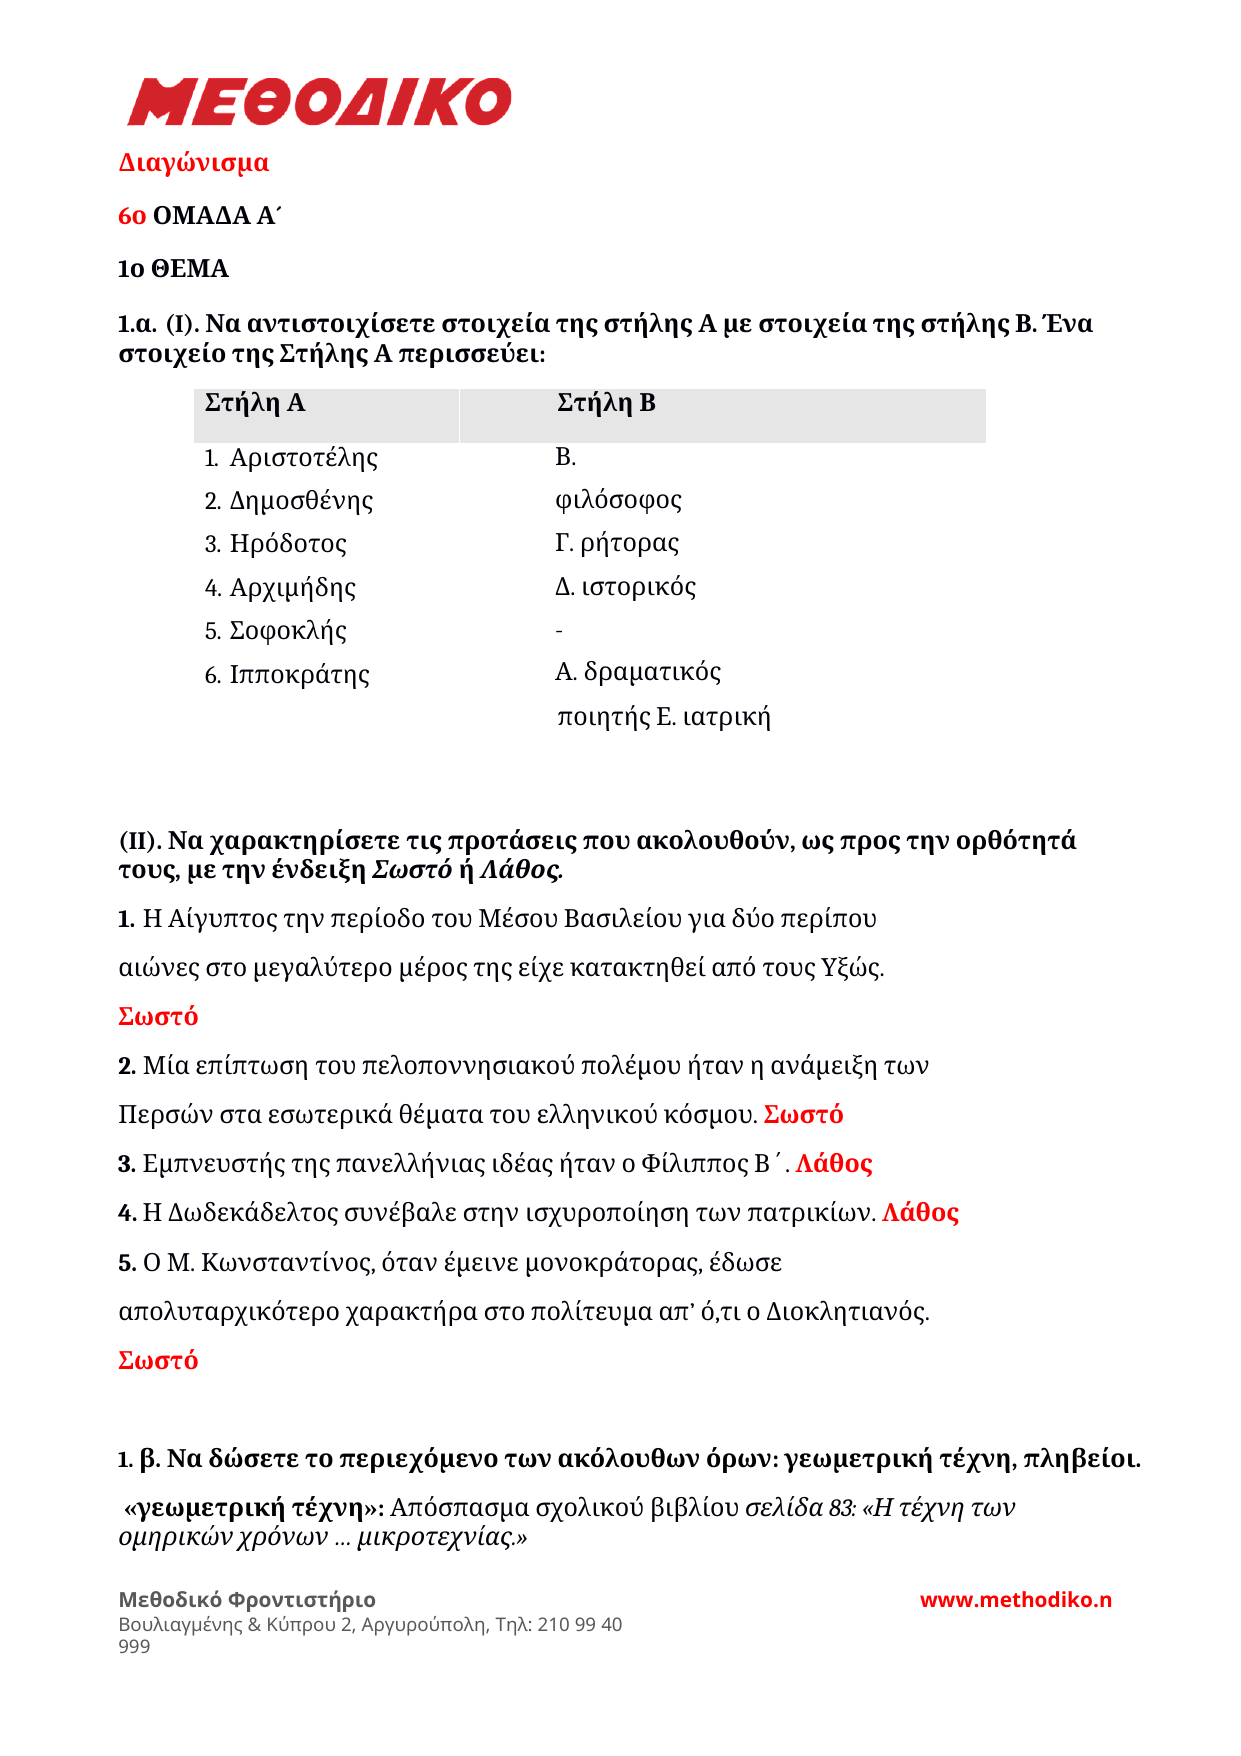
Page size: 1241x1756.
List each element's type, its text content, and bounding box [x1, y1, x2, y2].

text 1ο ΘΕΜΑ [118, 255, 1163, 284]
subtitle Διαγώνισμα 6ο ΟΜΑΔΑ Α ́ [118, 149, 297, 231]
table_cell Αριστοτέλης Δημοσθένης Ηρόδοτος Αρχιμήδης Σοφοκλής Ιπποκράτης [194, 443, 459, 735]
subtitle 1.α. (I). Να αντιστοιχίσετε στοιχεία της στήλης Α με στοιχεία της στήλης Β. Ένα στοιχείο της Στήλης Α περισσεύει: [118, 310, 1122, 369]
list Η Δωδεκάδελτος συνέβαλε στην ισχυροποίηση των πατρικίων. Λάθος [118, 1199, 1163, 1228]
table_header Στήλη Α [194, 389, 459, 443]
list Ο Μ. Κωνσταντίνος, όταν έμεινε μονοκράτορας, έδωσε απολυταρχικότερο χαρακτήρα στο πολίτευμα απ’ ό,τι ο Διοκλητιανός. Σωστό [118, 1249, 934, 1375]
list Η Αίγυπτος την περίοδο του Μέσου Βασιλείου για δύο περίπου αιώνες στο μεγαλύτερο μέρος της είχε κατακτηθεί από τους Υξώς. Σωστό [118, 905, 940, 1032]
list Εμπνευστής της πανελλήνιας ιδέας ήταν ο Φίλιππος Β΄. Λάθος [118, 1150, 1163, 1178]
text (II). Να χαρακτηρίσετε τις προτάσεις που ακολουθούν, ως προς την ορθότητά τους, με την ένδειξη Σωστό ή Λάθος. [118, 827, 1094, 884]
table_header Στήλη Β [460, 389, 986, 443]
list Μία επίπτωση του πελοποννησιακού πολέμου ήταν η ανάμειξη των Περσών στα εσωτερικά θέματα του ελληνικού κόσμου. Σωστό [118, 1052, 1003, 1129]
text «γεωμετρική τέχνη»: Απόσπασμα σχολικού βιβλίου σελίδα 83: «Η τέχνη των ομηρικών χρόνων … μικροτεχνίας.» [118, 1494, 1122, 1552]
table_cell Β. φιλόσοφος Γ. ρήτορας Δ. ιστορικός - Α. δραματικός ποιητής Ε. ιατρική [460, 443, 986, 735]
subtitle β. Να δώσετε το περιεχόμενο των ακόλουθων όρων: γεωμετρική τέχνη, πληβείοι. [118, 1445, 1163, 1473]
picture [126, 78, 512, 126]
